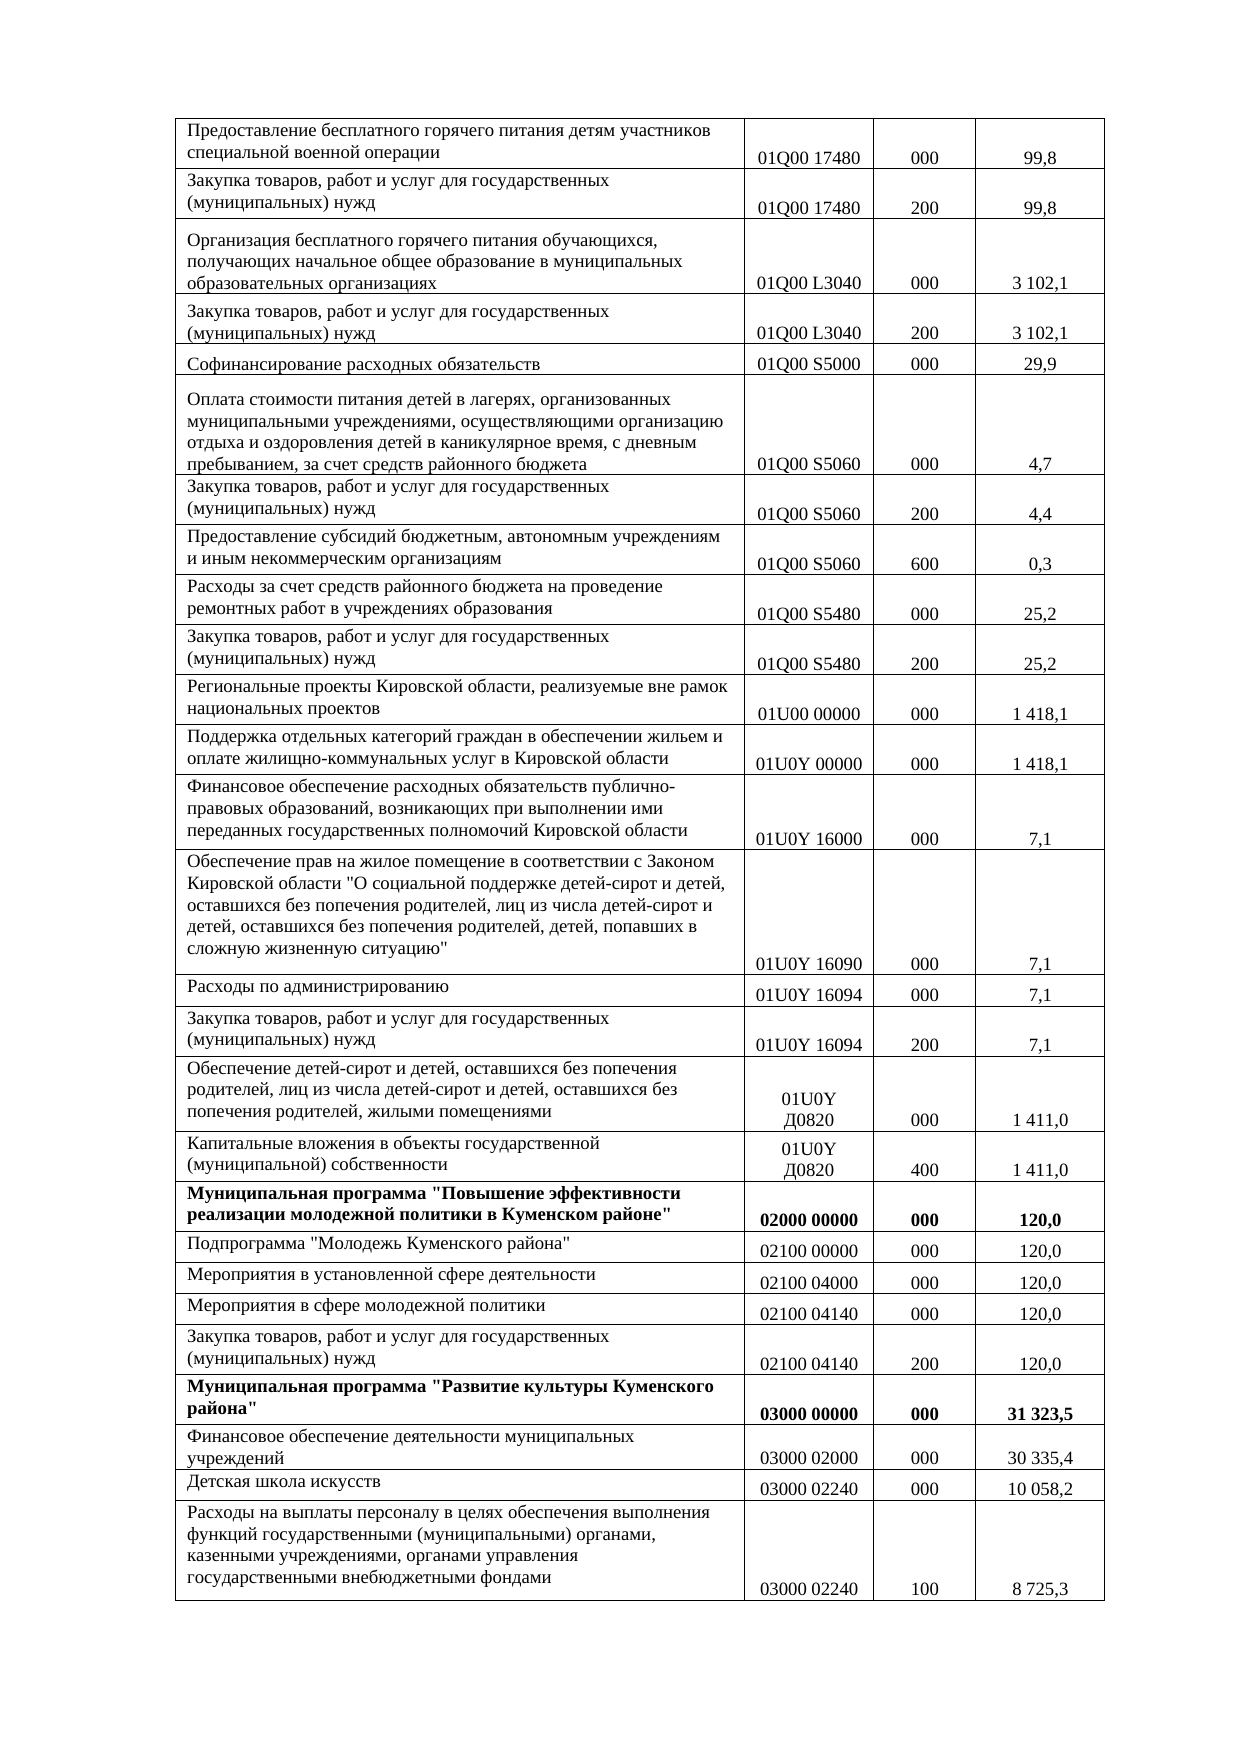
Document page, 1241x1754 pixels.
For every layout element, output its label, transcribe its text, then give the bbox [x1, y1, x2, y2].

table_cell 01U0Y 16000 [745, 775, 873, 849]
table_cell 000 [874, 119, 975, 168]
table_cell 01Q00 S5480 [745, 625, 873, 674]
table_cell Капитальные вложения в объекты государственной (муниципальной) собственности [176, 1132, 744, 1181]
table_cell 000 [874, 375, 975, 474]
table_cell 30 335,4 [976, 1425, 1104, 1468]
table_cell 01U0Y Д0820 [745, 1057, 873, 1131]
table_cell 01Q00 17480 [745, 119, 873, 168]
table_cell 7,1 [976, 775, 1104, 849]
table_cell 0,3 [976, 525, 1104, 574]
table_cell Мероприятия в сфере молодежной политики [176, 1294, 744, 1324]
table_cell 000 [874, 1057, 975, 1131]
table_cell Детская школа искусств [176, 1470, 744, 1500]
table_cell 3 102,1 [976, 294, 1104, 343]
table_cell 01U0Y 16090 [745, 850, 873, 974]
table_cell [176, 169, 744, 218]
table_cell 03000 02000 [745, 1425, 873, 1468]
table_cell 000 [874, 850, 975, 974]
table_cell 200 [874, 625, 975, 674]
table_cell Расходы за счет средств районного бюджета на проведение ремонтных работ в учреждениях образования [176, 575, 744, 624]
table_cell 01U00 00000 [745, 675, 873, 724]
table_cell 03000 00000 [745, 1375, 873, 1424]
table_cell Закупка товаров, работ и услуг для государственных (муниципальных) нужд [176, 475, 744, 524]
table_cell 200 [874, 1007, 975, 1056]
table_cell 01Q00 S5060 [745, 375, 873, 474]
table_cell 7,1 [976, 975, 1104, 1006]
table_cell 02100 00000 [745, 1232, 873, 1262]
table_cell 000 [874, 975, 975, 1006]
table_cell 000 [874, 1294, 975, 1324]
table_cell 1 411,0 [976, 1132, 1104, 1181]
table_cell 000 [874, 1425, 975, 1468]
table_cell 120,0 [976, 1263, 1104, 1293]
table_cell 000 [874, 675, 975, 724]
table_cell 4,4 [976, 475, 1104, 524]
table_cell 1 418,1 [976, 725, 1104, 774]
table_cell Организация бесплатного горячего питания обучающихся, получающих начальное общее образование в муниципальных образовательных организациях [176, 219, 744, 293]
table_cell Предоставление субсидий бюджетным, автономным учреждениям и иным некоммерческим организациям [176, 525, 744, 574]
table_cell 10 058,2 [976, 1470, 1104, 1500]
table_cell 000 [874, 1470, 975, 1500]
table_cell Расходы по администрированию [176, 975, 744, 1006]
table_cell 01Q00 S5060 [745, 475, 873, 524]
table_cell 99,8 [976, 169, 1104, 218]
table_cell 7,1 [976, 850, 1104, 974]
table_cell Закупка товаров, работ и услуг для государственных (муниципальных) нужд [176, 1325, 744, 1374]
table_cell 1 411,0 [976, 1057, 1104, 1131]
table_cell 8 725,3 [976, 1501, 1104, 1600]
table_cell 200 [874, 1325, 975, 1374]
table_cell 03000 02240 [745, 1470, 873, 1500]
table_cell Закупка товаров, работ и услуг для государственных (муниципальных) нужд [176, 625, 744, 674]
table_cell 000 [874, 575, 975, 624]
table_cell Муниципальная программа "Повышение эффективности реализации молодежной политики в Куменском районе" [176, 1182, 744, 1231]
table_cell 1 418,1 [976, 675, 1104, 724]
table_cell 25,2 [976, 625, 1104, 674]
table_cell Закупка товаров, работ и услуг для государственных (муниципальных) нужд [176, 294, 744, 343]
table_cell Оплата стоимости питания детей в лагерях, организованных муниципальными учреждениями, осуществляющими организацию отдыха и оздоровления детей в каникулярное время, с дневным пребыванием, за счет средств районного бюджета [176, 375, 744, 474]
table_cell 01Q00 L3040 [745, 294, 873, 343]
table_cell 3 102,1 [976, 219, 1104, 293]
table_cell Финансовое обеспечение расходных обязательств публично-правовых образований, возникающих при выполнении ими переданных государственных полномочий Кировской области [176, 775, 744, 849]
table_cell 120,0 [976, 1325, 1104, 1374]
table_cell 31 323,5 [976, 1375, 1104, 1424]
table_cell 02100 04140 [745, 1294, 873, 1324]
table_cell 600 [874, 525, 975, 574]
table_cell 000 [874, 219, 975, 293]
table_cell 02000 00000 [745, 1182, 873, 1231]
table_cell Софинансирование расходных обязательств [176, 344, 744, 374]
table_cell 01Q00 L3040 [745, 219, 873, 293]
table_cell Региональные проекты Кировской области, реализуемые вне рамок национальных проектов [176, 675, 744, 724]
table_cell 01U0Y 16094 [745, 1007, 873, 1056]
table_cell 29,9 [976, 344, 1104, 374]
table_cell Поддержка отдельных категорий граждан в обеспечении жильем и оплате жилищно-коммунальных услуг в Кировской области [176, 725, 744, 774]
table_cell Обеспечение детей-сирот и детей, оставшихся без попечения родителей, лиц из числа детей-сирот и детей, оставшихся без попечения родителей, жилыми помещениями [176, 1057, 744, 1131]
table_cell 000 [874, 1182, 975, 1231]
table_cell 100 [874, 1501, 975, 1600]
table_cell 120,0 [976, 1294, 1104, 1324]
table_cell 99,8 [976, 119, 1104, 168]
table_cell 4,7 [976, 375, 1104, 474]
table_cell 000 [874, 725, 975, 774]
table_cell 01Q00 S5060 [745, 525, 873, 574]
table_cell 120,0 [976, 1182, 1104, 1231]
table_cell 400 [874, 1132, 975, 1181]
table_cell Финансовое обеспечение деятельности муниципальных учреждений [176, 1425, 744, 1468]
table_cell Подпрограмма "Молодежь Куменского района" [176, 1232, 744, 1262]
table_cell 03000 02240 [745, 1501, 873, 1600]
table_cell Закупка товаров, работ и услуг для государственных (муниципальных) нужд [176, 1007, 744, 1056]
table_cell 000 [874, 1232, 975, 1262]
table_cell Муниципальная программа "Развитие культуры Куменского района" [176, 1375, 744, 1424]
table_cell Обеспечение прав на жилое помещение в соответствии с Законом Кировской области "О социальной поддержке детей-сирот и детей, оставшихся без попечения родителей, лиц из числа детей-сирот и детей, оставшихся без попечения родителей, детей, попавших в сложную жизненную ситуацию" [176, 850, 744, 974]
table_cell 01U0Y Д0820 [745, 1132, 873, 1181]
table_cell 01Q00 S5480 [745, 575, 873, 624]
table_cell 02100 04000 [745, 1263, 873, 1293]
table_cell 000 [874, 1375, 975, 1424]
table_cell 200 [874, 169, 975, 218]
table_cell 01Q00 S5000 [745, 344, 873, 374]
table_cell Мероприятия в установленной сфере деятельности [176, 1263, 744, 1293]
table_cell 000 [874, 775, 975, 849]
table_cell 01Q00 17480 [745, 169, 873, 218]
table_cell 000 [874, 1263, 975, 1293]
table_cell 01U0Y 00000 [745, 725, 873, 774]
table_cell 000 [874, 344, 975, 374]
table_cell 25,2 [976, 575, 1104, 624]
table_cell 01U0Y 16094 [745, 975, 873, 1006]
table_cell 7,1 [976, 1007, 1104, 1056]
table_cell 200 [874, 294, 975, 343]
table_cell 02100 04140 [745, 1325, 873, 1374]
table_cell 200 [874, 475, 975, 524]
table_cell 120,0 [976, 1232, 1104, 1262]
table_cell Предоставление бесплатного горячего питания детям участников специальной военной операции [176, 119, 744, 168]
